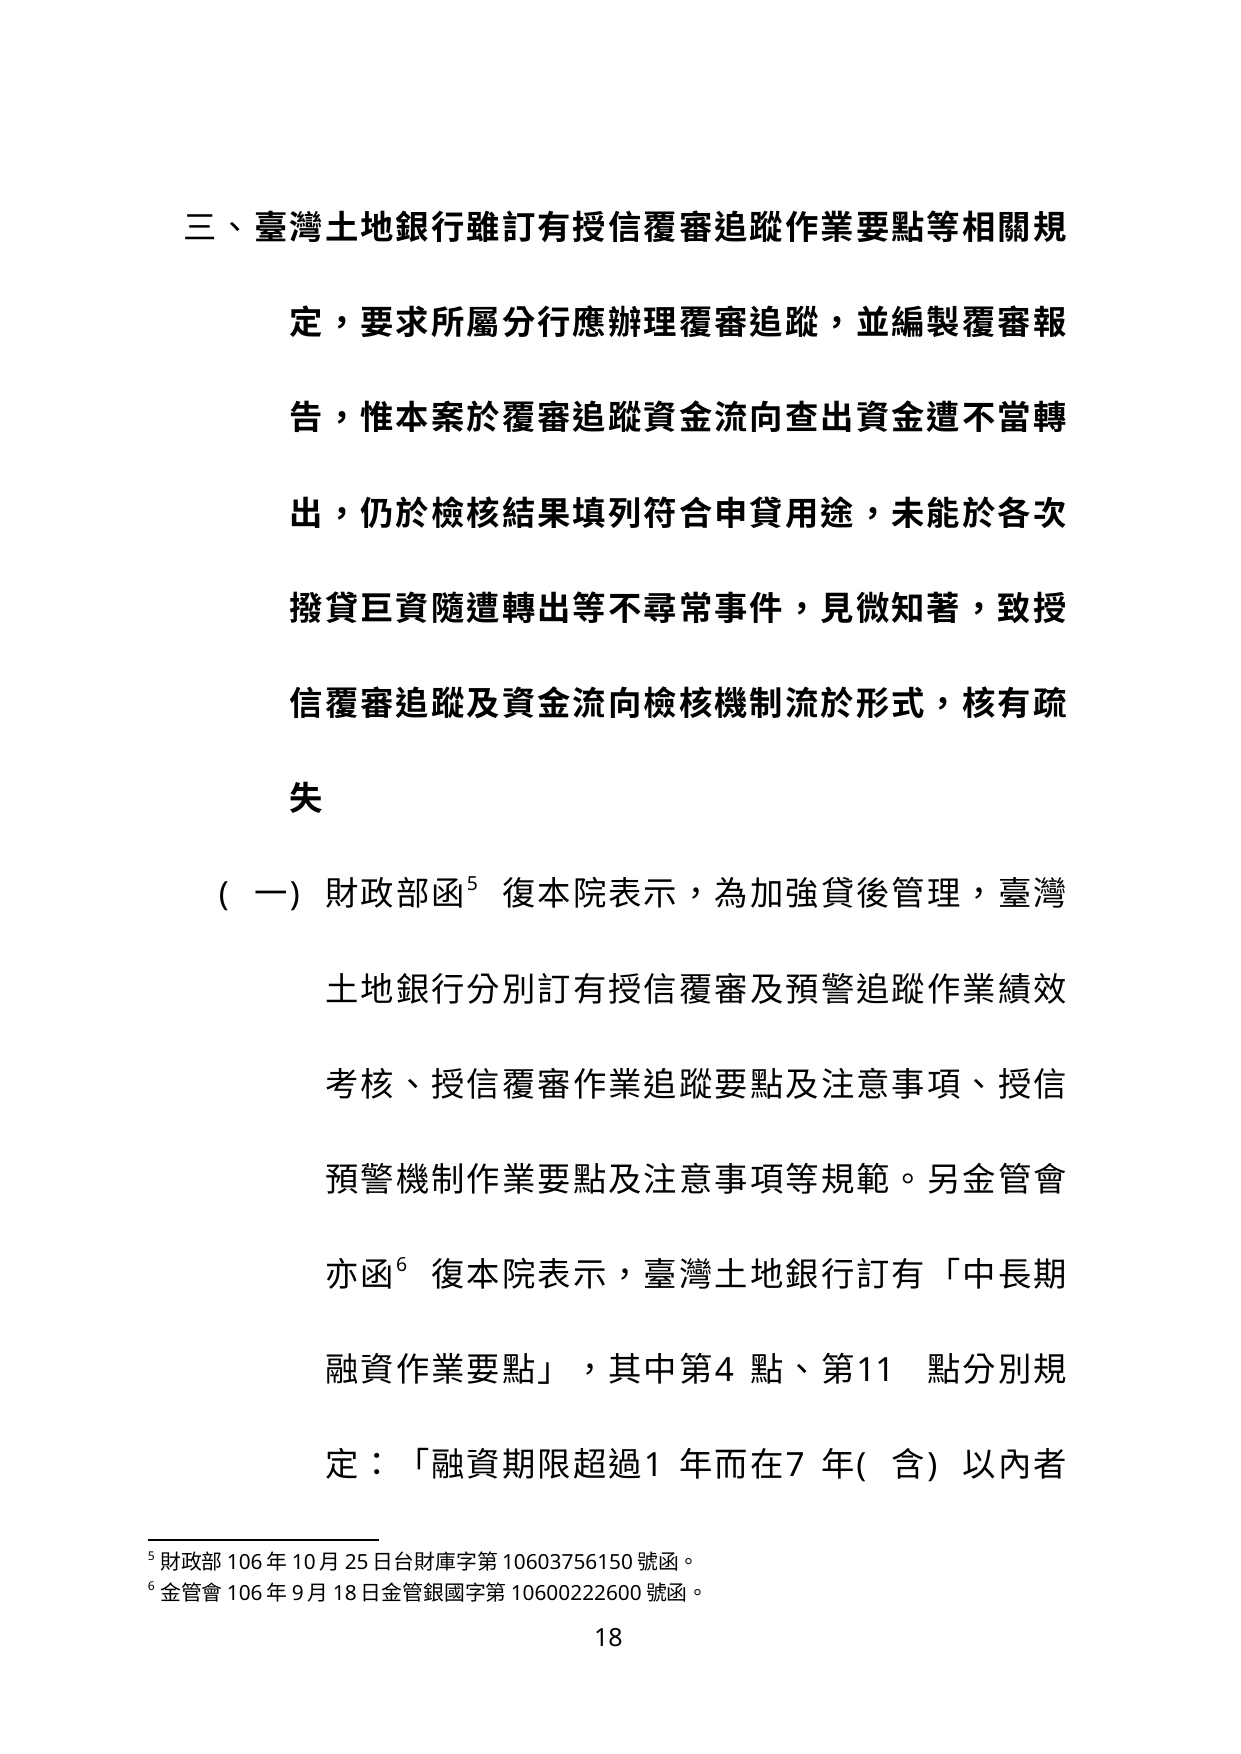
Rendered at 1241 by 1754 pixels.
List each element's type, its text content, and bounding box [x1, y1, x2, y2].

subtitle 臺灣土地銀行雖訂有授信覆審追蹤作業要點等相關規定，要求所屬分行應辦理覆審追蹤，並編製覆審報告，惟本案於覆審追蹤資金流向查出資金遭不當轉出，仍於檢核結果填列符合申貸用途，未能於各次撥貸巨資隨遭轉出等不尋常事件，見微知著，致授信覆審追蹤及資金流向檢核機制流於形式，核有疏失 [183, 177, 1069, 844]
